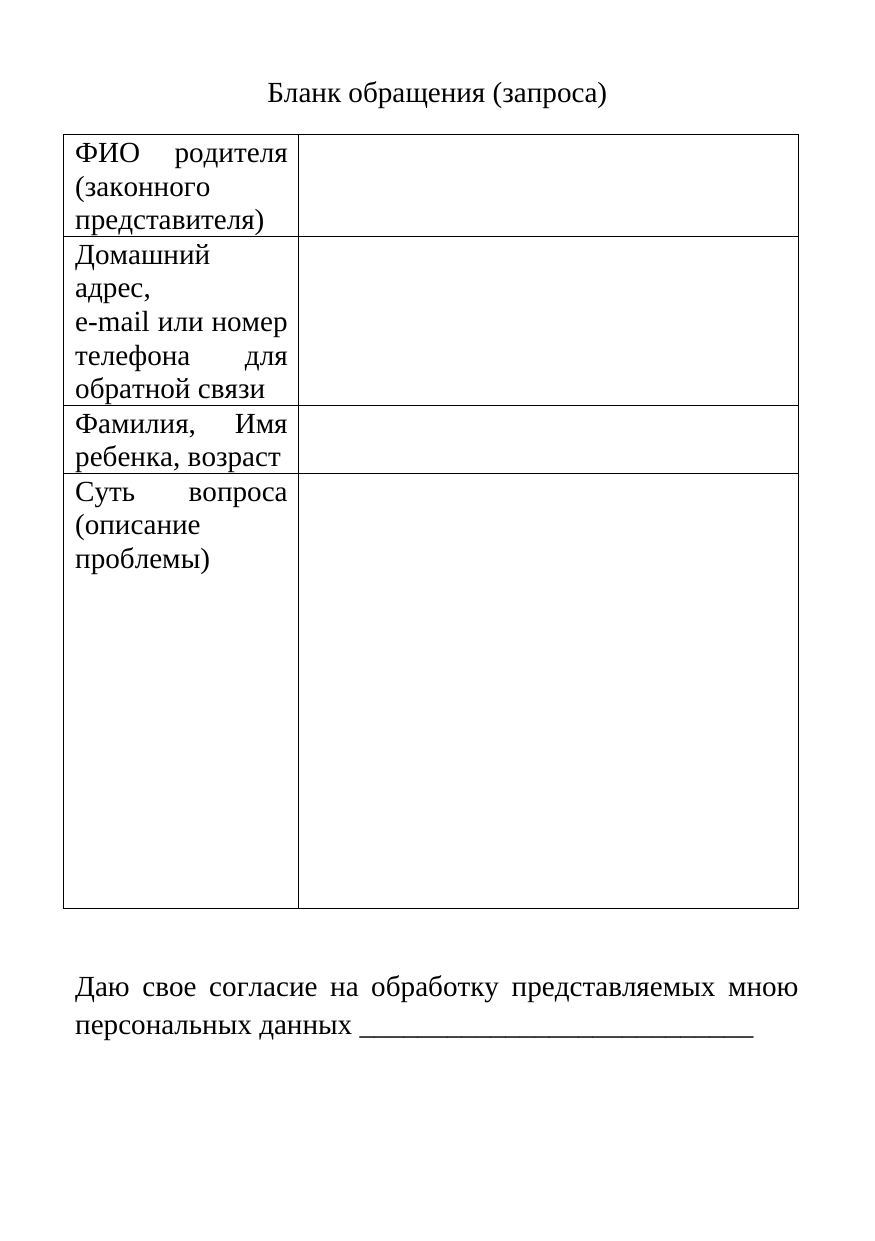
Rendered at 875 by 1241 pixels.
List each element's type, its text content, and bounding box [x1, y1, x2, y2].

table_cell [299, 237, 798, 405]
table_cell Домашний адрес, e-mail или номер телефона для обратной связи [64, 237, 298, 405]
text Бланк обращения (запроса) [75, 75, 799, 108]
table_cell Суть вопроса (описание проблемы) [64, 474, 298, 908]
table_header ФИО родителя (законного представителя) [64, 135, 298, 236]
table_header [299, 135, 798, 236]
text Даю свое согласие на обработку представляемых мною персональных данных ___________________________ [75, 969, 799, 1041]
table_cell [299, 406, 798, 473]
table_cell [299, 474, 798, 908]
table_cell Фамилия, Имя ребенка, возраст [64, 406, 298, 473]
